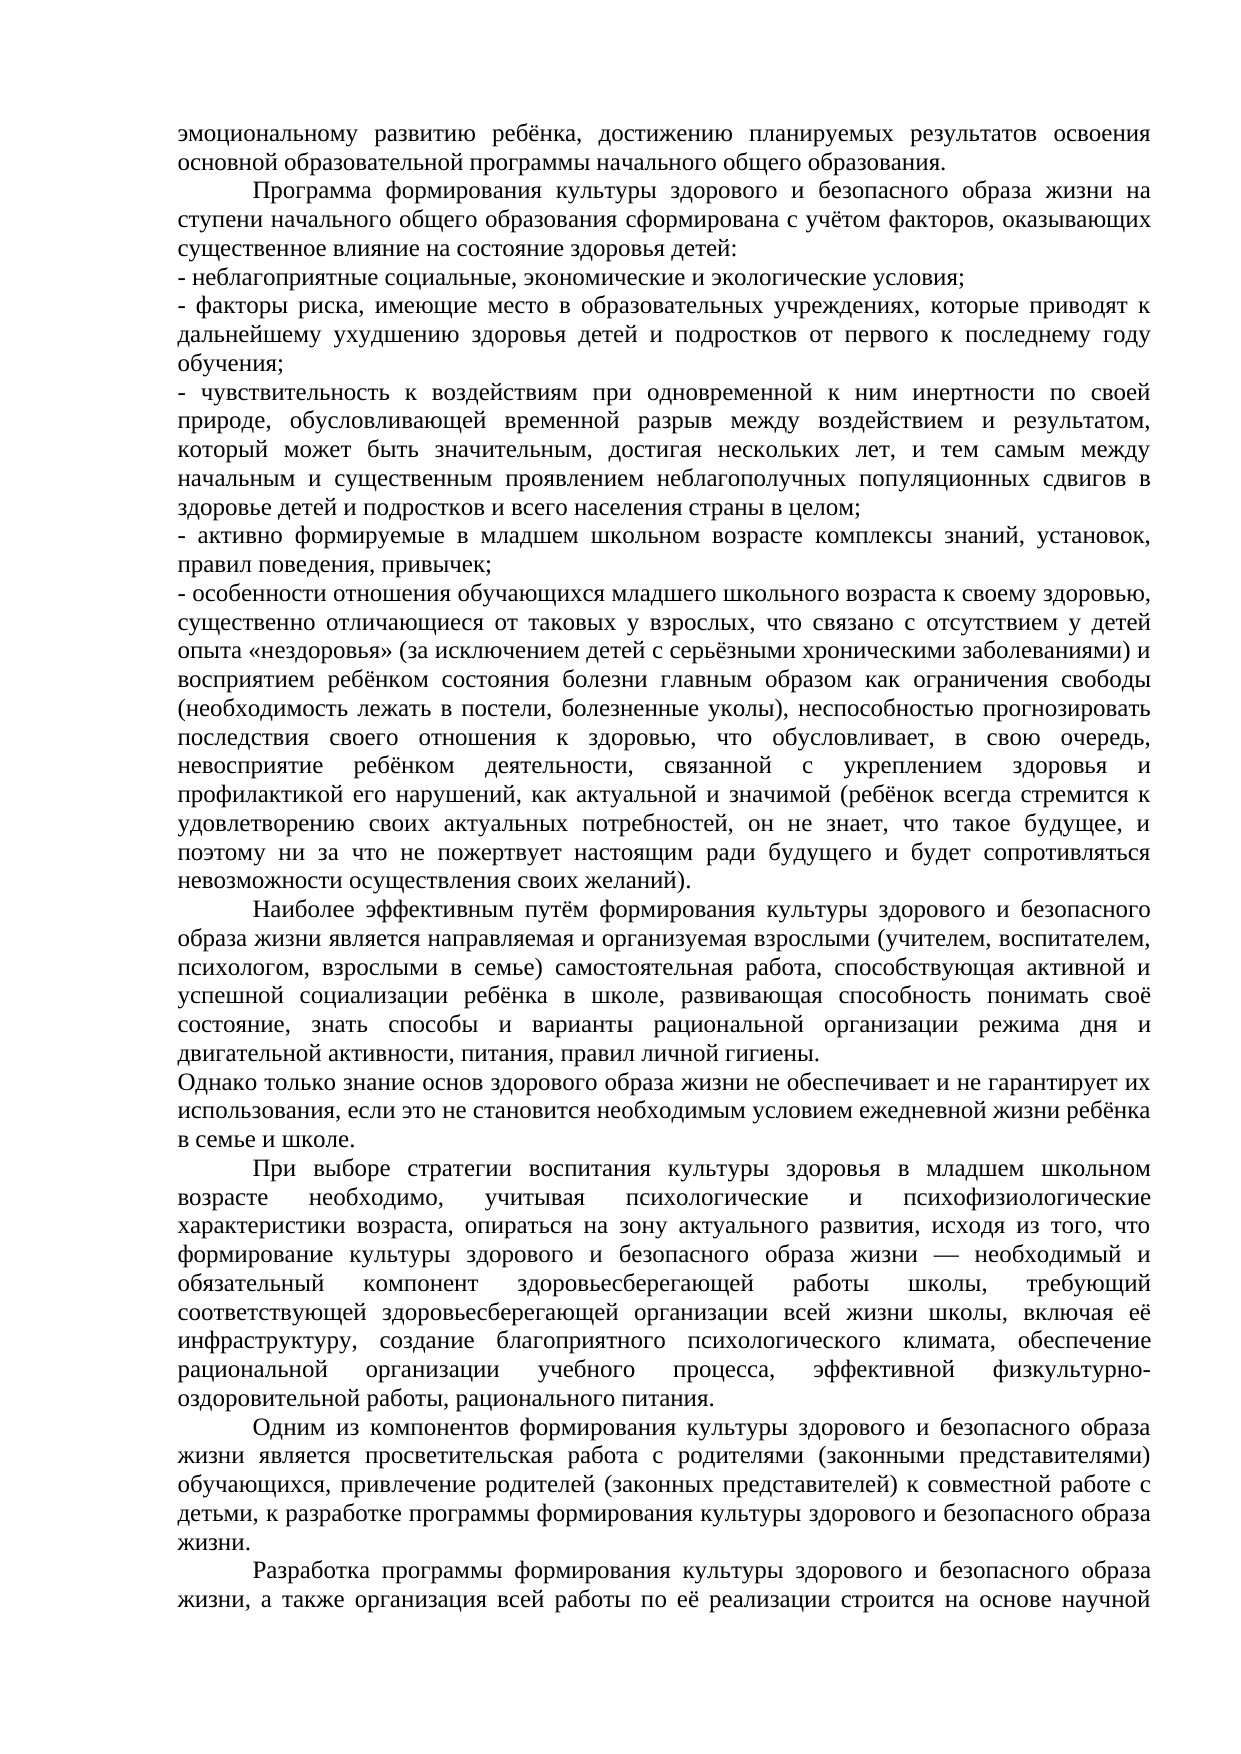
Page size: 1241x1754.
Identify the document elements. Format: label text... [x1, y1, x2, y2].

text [177, 1556, 1152, 1613]
text Программа формирования культуры здорового и безопасного образа жизни на ступени начального общего образования cформирована с учётом факторов, оказывающих существенное влияние на состояние здоровья детей: [177, 176, 1152, 262]
text Одним из компонентов формирования культуры здорового и безопасного образа жизни является просветительская работа с родителями (законными представителями) обучающихся, привлечение родителей (законных представителей) к совместной работе с детьми, к разработке программы формирования культуры здорового и безопасного образа жизни. [177, 1412, 1152, 1556]
text Однако только знание основ здорового образа жизни не обеспечивает и не гарантирует их использования, если это не становится необходимым условием ежедневной жизни ребёнка в семье и школе. [177, 1067, 1152, 1153]
text - активно формируемые в младшем школьном возрасте комплексы знаний, установок, правил поведения, привычек; [177, 521, 1152, 578]
text - факторы риска, имеющие место в образовательных учреждениях, которые приводят к дальнейшему ухудшению здоровья детей и подростков от первого к последнему году обучения; [177, 291, 1152, 377]
text - особенности отношения обучающихся младшего школьного возраста к своему здоровью, существенно отличающиеся от таковых у взрослых, что связано с отсутствием у детей опыта «нездоровья» (за исключением детей с серьёзными хроническими заболеваниями) и восприятием ребёнком состояния болезни главным образом как ограничения свободы (необходимость лежать в постели, болезненные уколы), неспособностью прогнозировать последствия своего отношения к здоровью, что обусловливает, в свою очередь, невосприятие ребёнком деятельности, связанной с укреплением здоровья и профилактикой его нарушений, как актуальной и значимой (ребёнок всегда стремится к удовлетворению своих актуальных потребностей, он не знает, что такое будущее, и поэтому ни за что не пожертвует настоящим ради будущего и будет сопротивляться невозможности осуществления своих желаний). [177, 578, 1152, 894]
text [177, 118, 1152, 176]
text При выборе стратегии воспитания культуры здоровья в младшем школьном возрасте необходимо, учитывая психологические и психофизиологические характеристики возраста, опираться на зону актуального развития, исходя из того, что формирование культуры здорового и безопасного образа жизни — необходимый и обязательный компонент здоровьесберегающей работы школы, требующий соответствующей здоровьесберегающей организации всей жизни школы, включая её инфраструктуру, создание благоприятного психологического климата, обеспечение рациональной организации учебного процесса, эффективной физкультурно-оздоровительной работы, рационального питания. [177, 1153, 1152, 1412]
text Наиболее эффективным путём формирования культуры здорового и безопасного образа жизни является направляемая и организуемая взрослыми (учителем, воспитателем, психологом, взрослыми в семье) самостоятельная работа, способствующая активной и успешной социализации ребёнка в школе, развивающая способность понимать своё состояние, знать способы и варианты рациональной организации режима дня и двигательной активности, питания, правил личной гигиены. [177, 894, 1152, 1067]
text - чувствительность к воздействиям при одновременной к ним инертности по своей природе, обусловливающей временной разрыв между воздействием и результатом, который может быть значительным, достигая нескольких лет, и тем самым между начальным и существенным проявлением неблагополучных популяционных сдвигов в здоровье детей и подростков и всего населения страны в целом; [177, 377, 1152, 521]
text - неблагоприятные социальные, экономические и экологические условия; [177, 262, 1152, 291]
